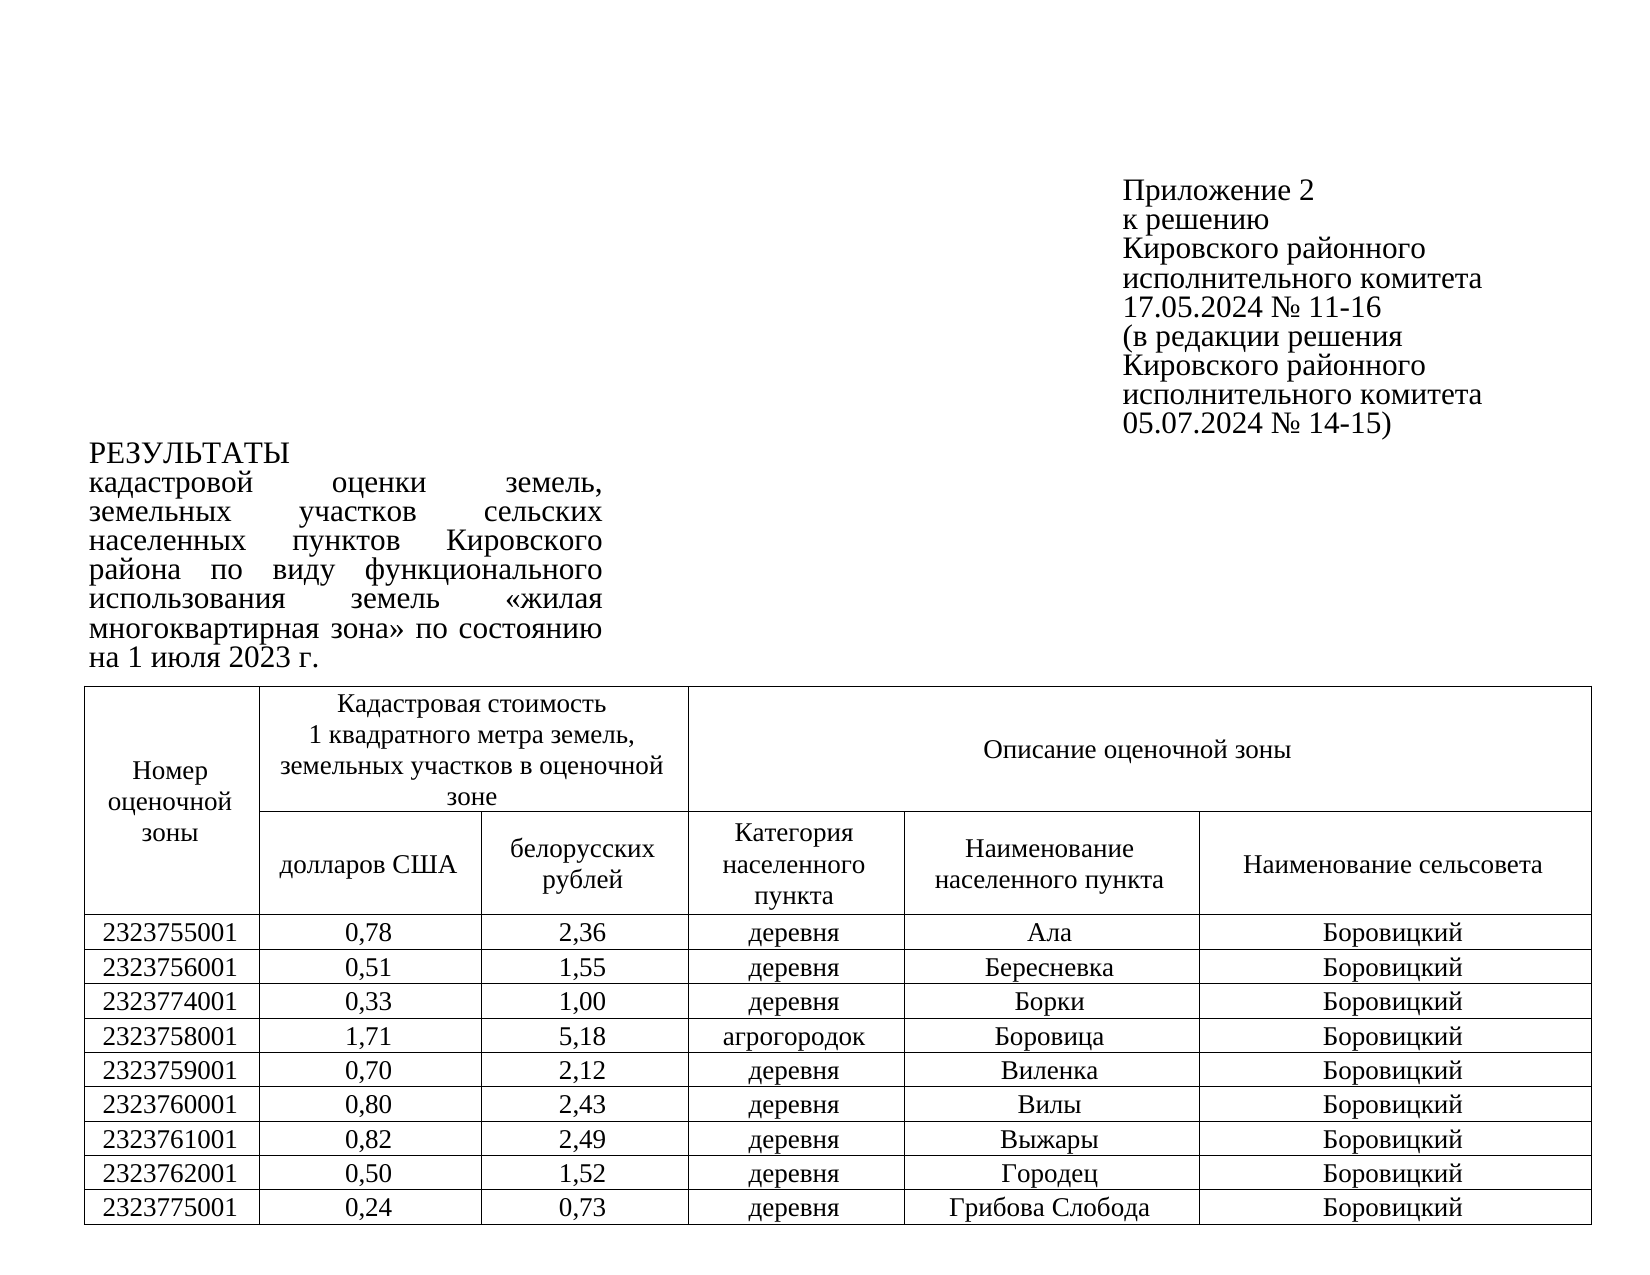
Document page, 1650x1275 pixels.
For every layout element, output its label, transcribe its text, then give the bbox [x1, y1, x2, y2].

table_cell Ала [905, 915, 1199, 949]
table_cell 2323774001 [85, 984, 259, 1017]
table_cell 2,43 [482, 1087, 688, 1121]
table_cell Боровицкий [1200, 1156, 1591, 1189]
text Кировского районного исполнительного комитета [1122, 352, 1594, 411]
table_cell Вилы [905, 1087, 1199, 1121]
table_cell Боровица [905, 1019, 1199, 1052]
table_cell 1,00 [482, 984, 688, 1017]
table_cell Боровицкий [1200, 1190, 1591, 1224]
text 17.05.2024 № 11-16 [1122, 294, 1594, 323]
table_cell 2323759001 [85, 1053, 259, 1086]
table_cell 2323761001 [85, 1122, 259, 1155]
table_cell Бересневка [905, 950, 1199, 983]
table_cell Борки [905, 984, 1199, 1017]
table_cell 0,82 [260, 1122, 481, 1155]
table_cell Боровицкий [1200, 1087, 1591, 1121]
table_cell 2323755001 [85, 915, 259, 949]
table_cell 2,49 [482, 1122, 688, 1155]
table_cell Боровицкий [1200, 1053, 1591, 1086]
table_header Номер оценочной зоны [85, 687, 259, 914]
text кадастровой оценки земель, земельных участков сельских населенных пунктов Кировского района по виду функционального использования земель «жилая многоквартирная зона» по состоянию на 1 июля 2023 г. [89, 469, 603, 673]
table_cell 1,55 [482, 950, 688, 983]
table_cell 1,52 [482, 1156, 688, 1189]
table_cell 0,80 [260, 1087, 481, 1121]
table_cell 0,33 [260, 984, 481, 1017]
table_cell деревня [689, 984, 904, 1017]
table_cell 0,78 [260, 915, 481, 949]
table_cell Боровицкий [1200, 984, 1591, 1017]
table_cell 0,73 [482, 1190, 688, 1224]
table_cell Боровицкий [1200, 915, 1591, 949]
table_cell деревня [689, 1190, 904, 1224]
table_cell 0,24 [260, 1190, 481, 1224]
table_cell Наименование населенного пункта [905, 812, 1199, 914]
table_cell Виленка [905, 1053, 1199, 1086]
table_cell 1,71 [260, 1019, 481, 1052]
table_cell Городец [905, 1156, 1199, 1189]
table_cell 2323762001 [85, 1156, 259, 1189]
table_cell 5,18 [482, 1019, 688, 1052]
text Приложение 2 [1122, 177, 1594, 206]
text РЕЗУЛЬТАТЫ [89, 440, 603, 469]
table_cell 2323760001 [85, 1087, 259, 1121]
text к решению [1122, 206, 1594, 236]
text (в редакции решения [1122, 323, 1594, 352]
table_cell деревня [689, 1122, 904, 1155]
table_cell 2,36 [482, 915, 688, 949]
table_cell 2,12 [482, 1053, 688, 1086]
table_cell Боровицкий [1200, 950, 1591, 983]
table_cell 0,51 [260, 950, 481, 983]
table_cell деревня [689, 950, 904, 983]
table_cell 0,50 [260, 1156, 481, 1189]
table_cell Боровицкий [1200, 1122, 1591, 1155]
table_cell белорусских рублей [482, 812, 688, 914]
table_cell Боровицкий [1200, 1019, 1591, 1052]
table_cell 2323758001 [85, 1019, 259, 1052]
table_cell 2323756001 [85, 950, 259, 983]
text Кировского районного исполнительного комитета [1122, 236, 1594, 294]
table_cell долларов США [260, 812, 481, 914]
table_cell Выжары [905, 1122, 1199, 1155]
table_header Описание оценочной зоны [689, 687, 1591, 811]
text 05.07.2024 № 14-15) [1122, 411, 1594, 440]
table_cell 0,70 [260, 1053, 481, 1086]
table_cell деревня [689, 1087, 904, 1121]
table_cell деревня [689, 915, 904, 949]
table_cell деревня [689, 1053, 904, 1086]
table_cell деревня [689, 1156, 904, 1189]
table_cell Категория населенного пункта [689, 812, 904, 914]
table_cell агрогородок [689, 1019, 904, 1052]
table_cell 2323775001 [85, 1190, 259, 1224]
table_cell Грибова Слобода [905, 1190, 1199, 1224]
table_header Кадастровая стоимость 1 квадратного метра земель, земельных участков в оценочной зоне [260, 687, 688, 811]
table_cell Наименование сельсовета [1200, 812, 1591, 914]
